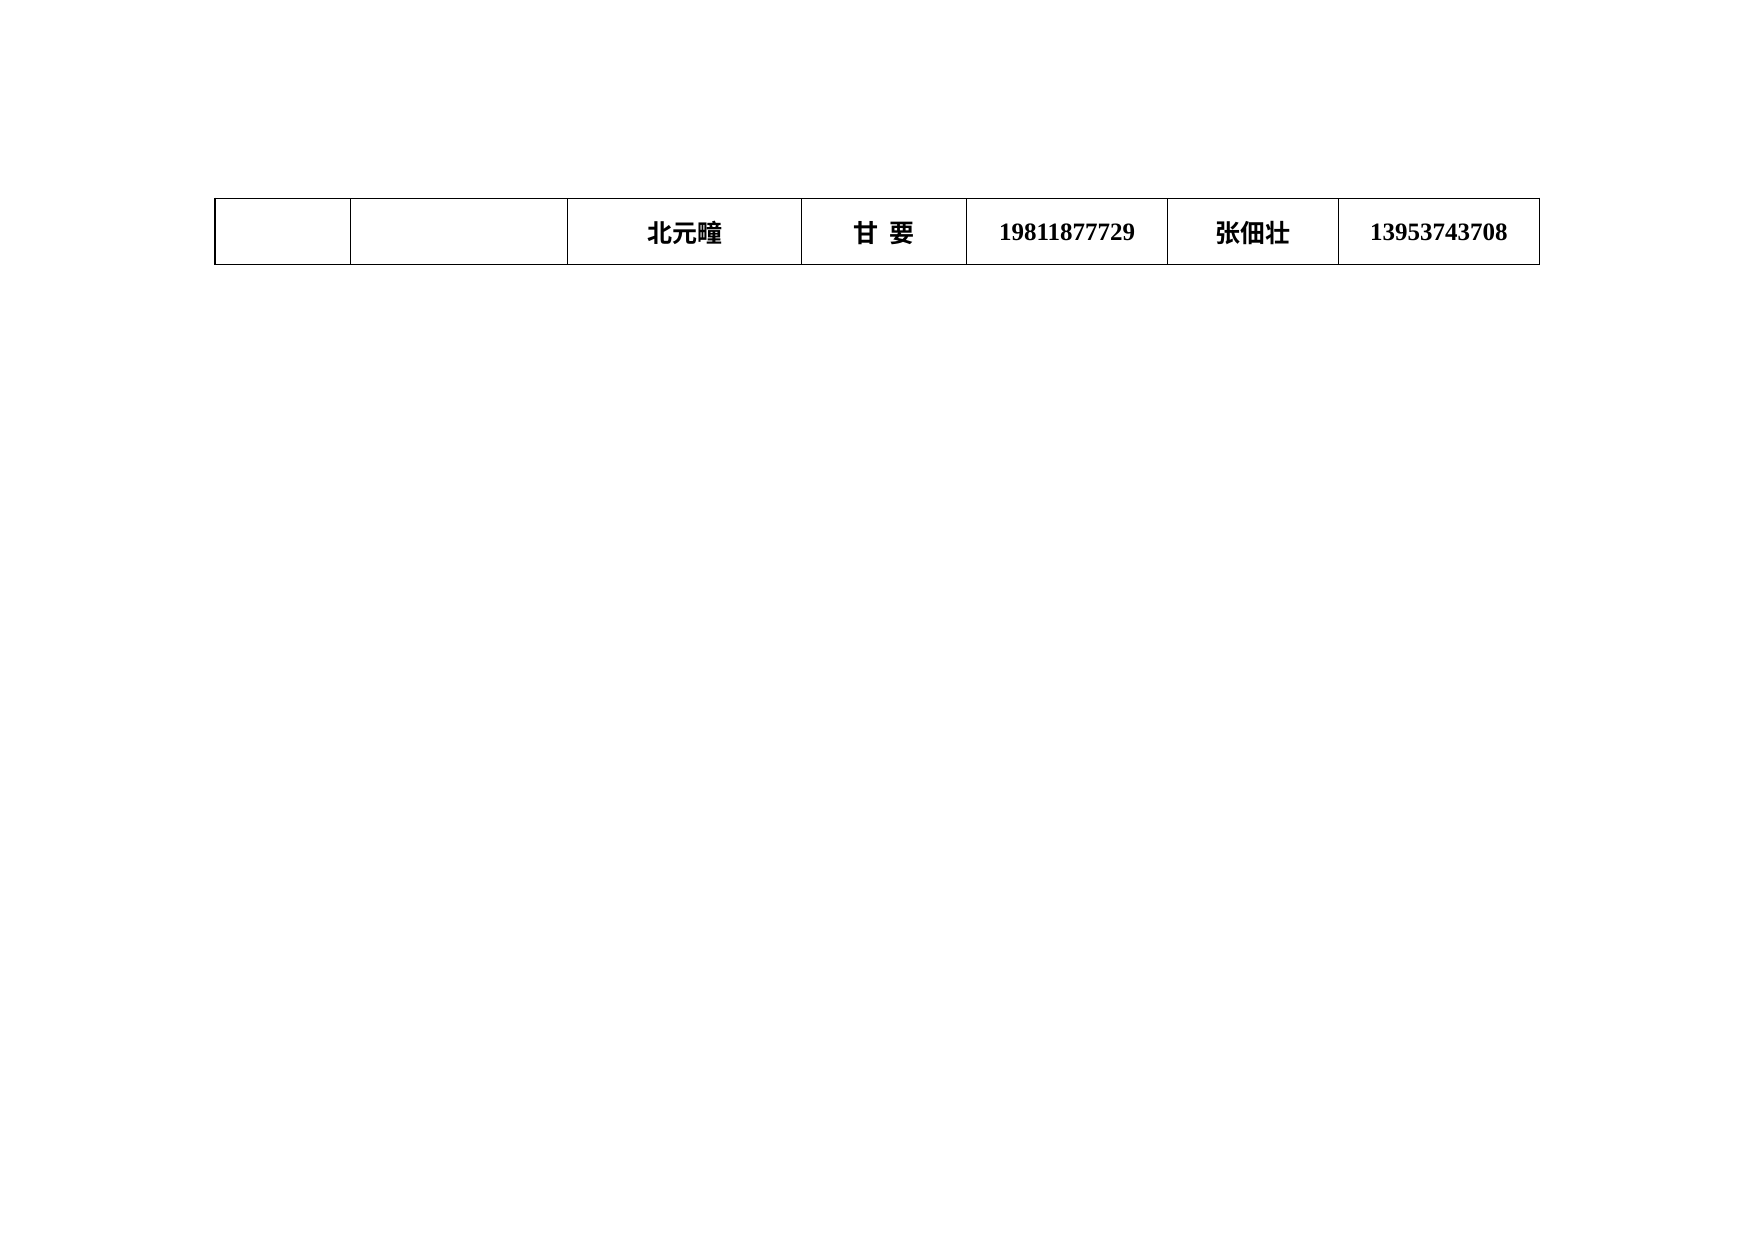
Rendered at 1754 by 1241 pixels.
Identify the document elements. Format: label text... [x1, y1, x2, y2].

table_cell 北元疃 [568, 199, 801, 264]
table_cell 13953743708 [1339, 199, 1539, 264]
table_cell 甘 要 [802, 199, 966, 264]
table_cell 张佃壮 [1168, 199, 1338, 264]
table_cell 19811877729 [967, 199, 1167, 264]
